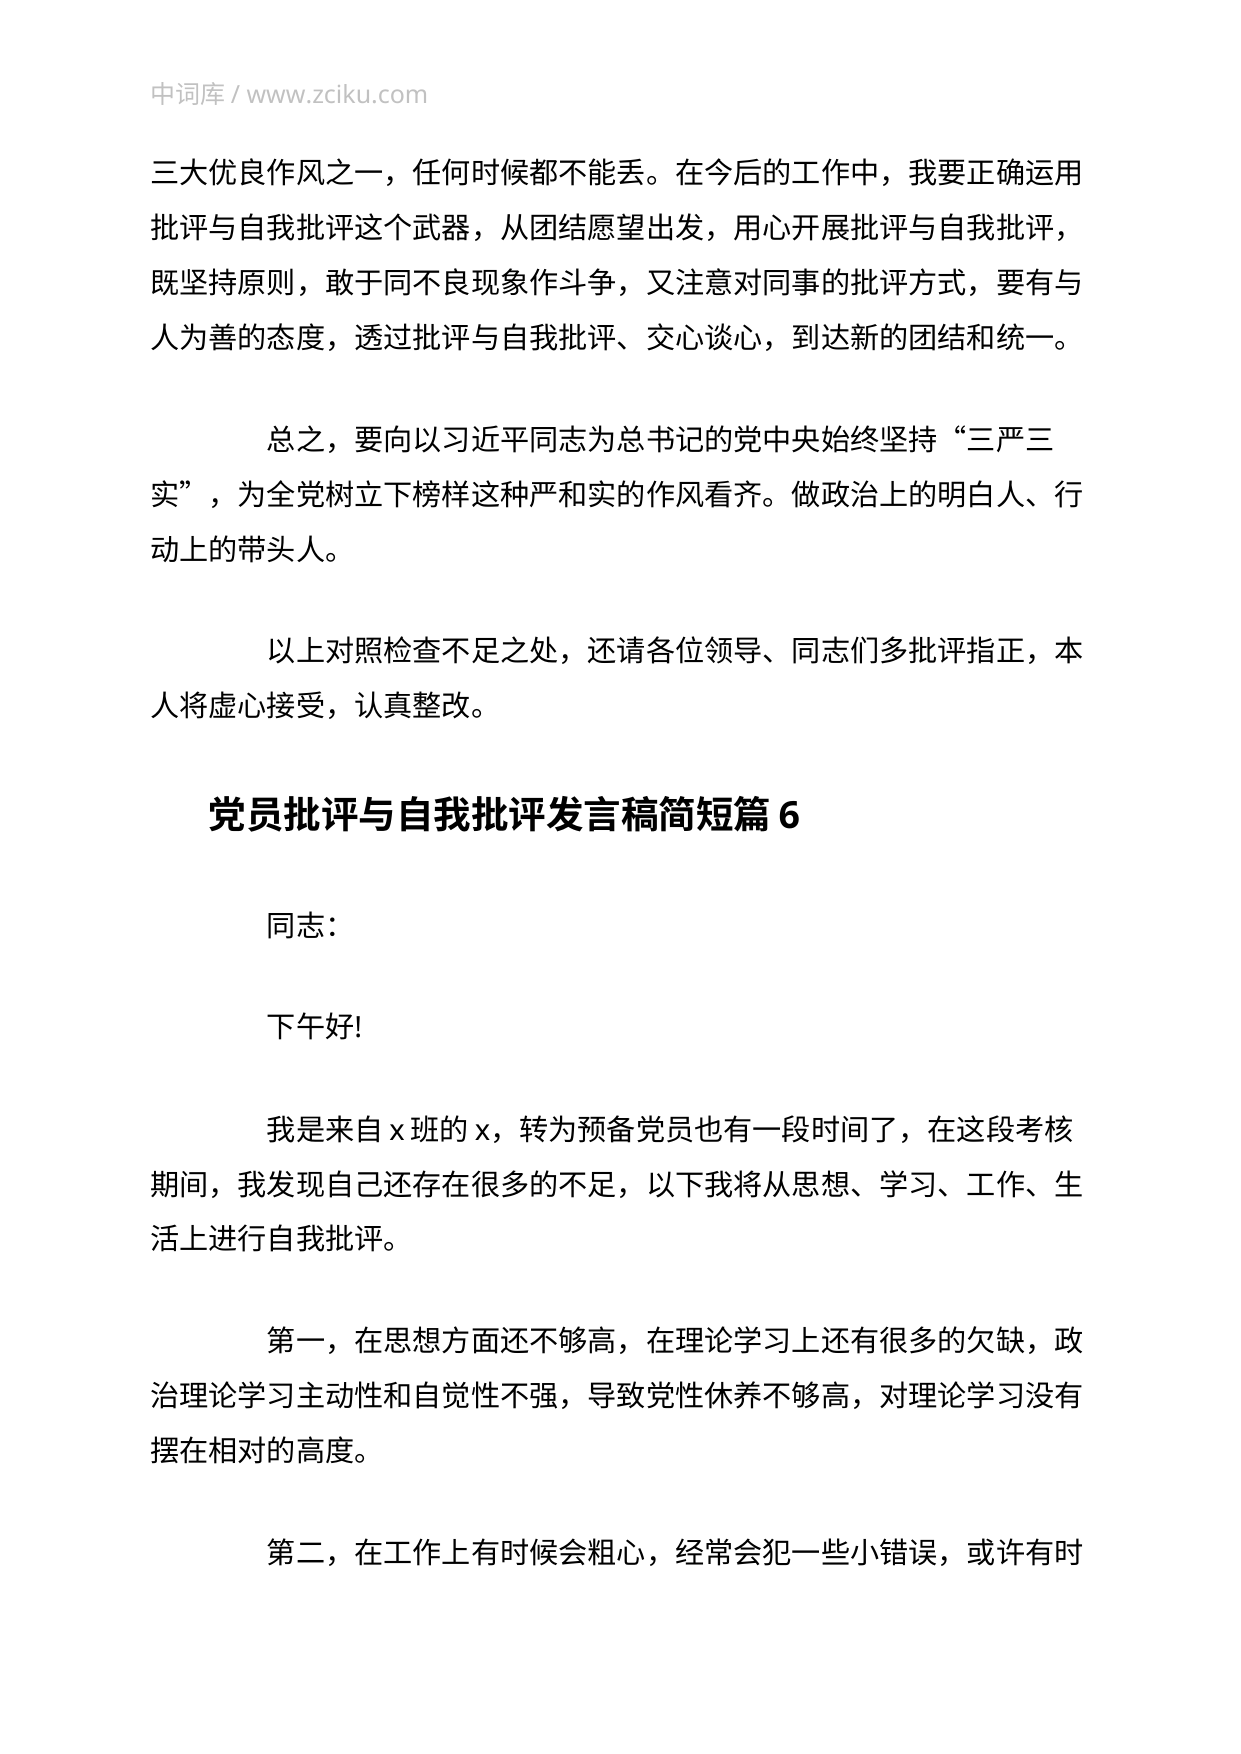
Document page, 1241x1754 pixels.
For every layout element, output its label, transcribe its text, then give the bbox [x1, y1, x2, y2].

text 我是来自x班的x，转为预备党员也有一段时间了，在这段考核期间，我发现自己还存在很多的不足，以下我将从思想、学习、工作、生活上进行自我批评。 [150, 1106, 1090, 1258]
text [150, 150, 1090, 357]
text 以上对照检查不足之处，还请各位领导、同志们多批评指正，本人将虚心接受，认真整改。 [150, 628, 1090, 725]
text 党员批评与自我批评发言稿简短篇6 [150, 785, 1090, 839]
text 第一，在思想方面还不够高，在理论学习上还有很多的欠缺，政治理论学习主动性和自觉性不强，导致党性休养不够高，对理论学习没有摆在相对的高度。 [150, 1318, 1090, 1470]
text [150, 1529, 1090, 1572]
text 同志： [150, 902, 1090, 944]
text 总之，要向以习近平同志为总书记的党中央始终坚持“三严三实”，为全党树立下榜样这种严和实的作风看齐。做政治上的明白人、行动上的带头人。 [150, 416, 1090, 568]
text 下午好! [150, 1004, 1090, 1046]
